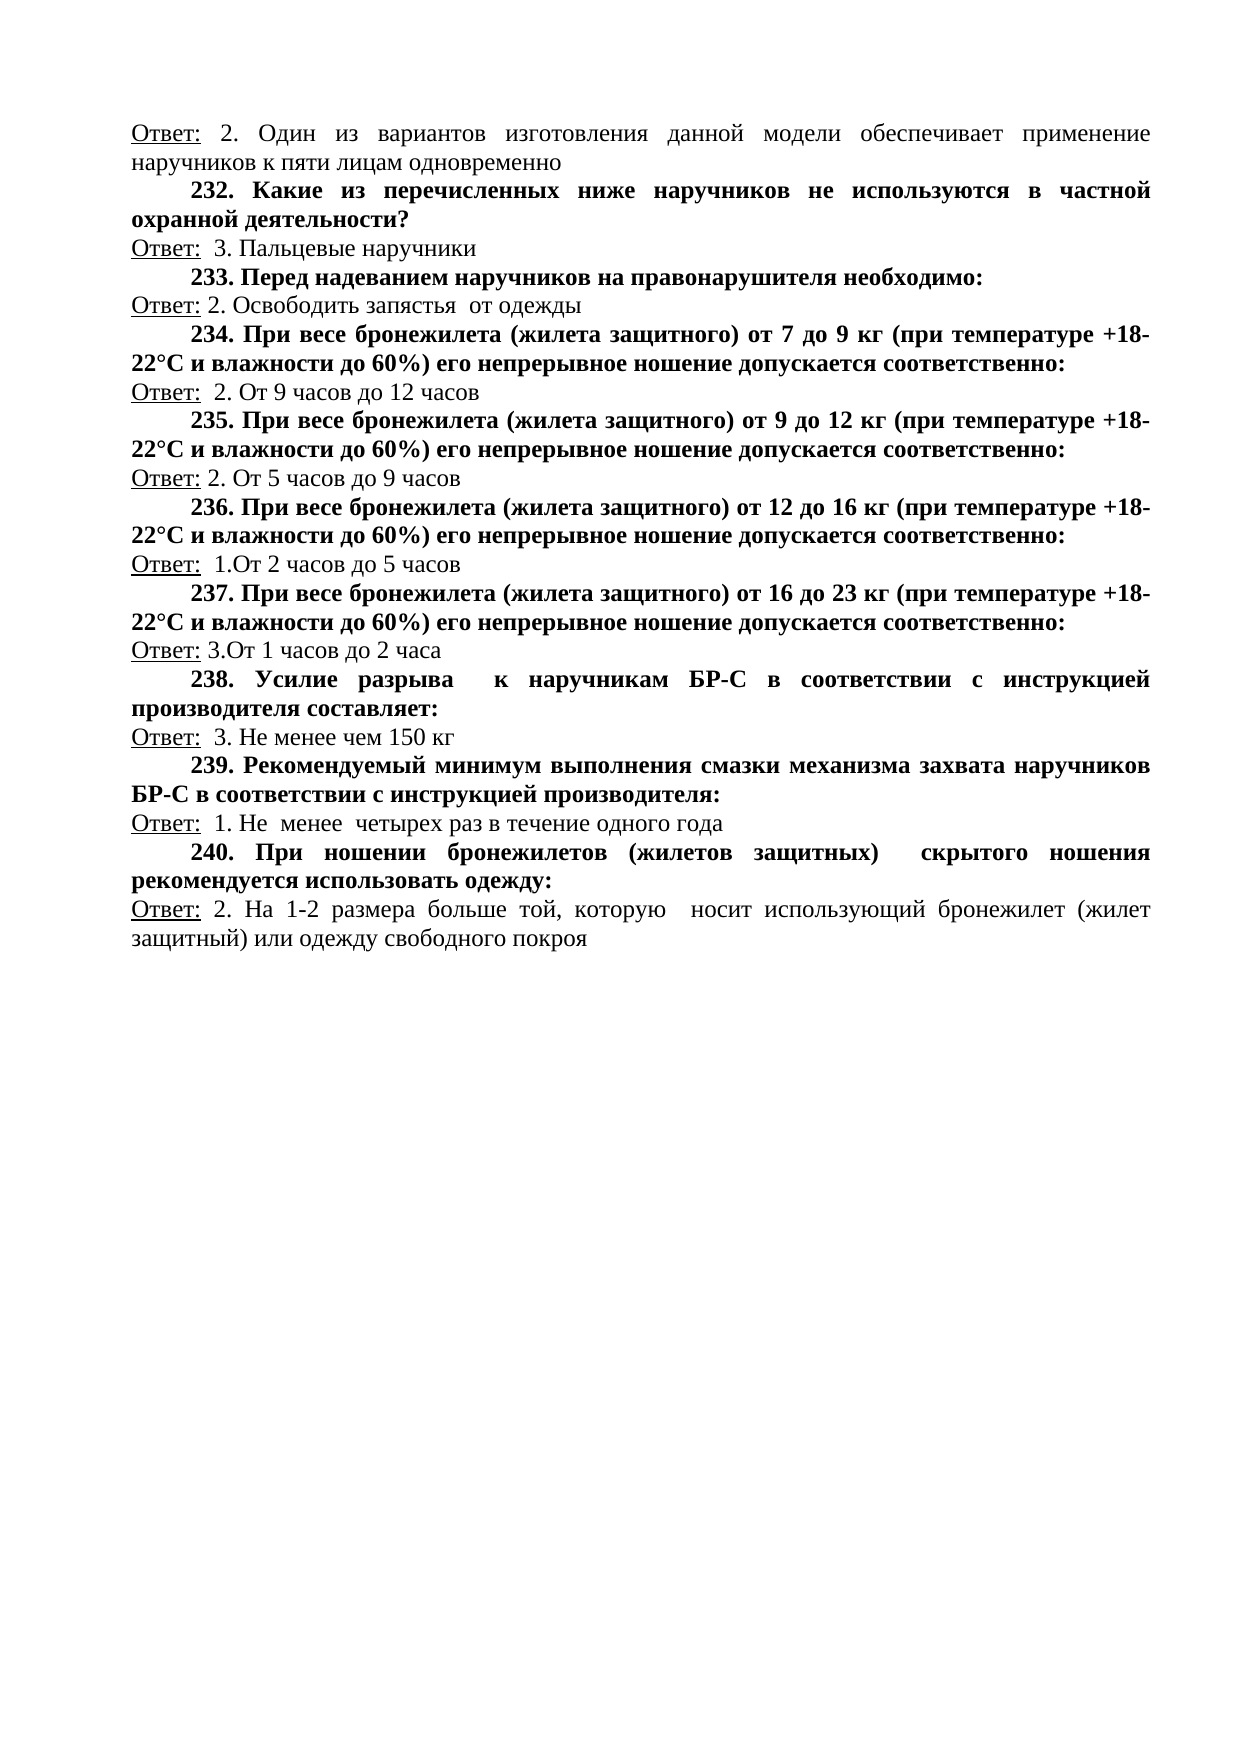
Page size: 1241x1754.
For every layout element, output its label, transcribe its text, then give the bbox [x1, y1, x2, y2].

text Ответ: 2. Один из вариантов изготовления данной модели обеспечивает применение наручников к пяти лицам одновременно [131, 118, 1152, 176]
text Ответ: 2. На 1-2 размера больше той, которую носит использующий бронежилет (жилет защитный) или одежду свободного покроя [131, 894, 1152, 952]
text Ответ: 2. От 5 часов до 9 часов [131, 463, 1152, 492]
text Ответ: 1. Не менее четырех раз в течение одного года [131, 808, 1152, 837]
text 239. Рекомендуемый минимум выполнения смазки механизма захвата наручников БР-С в соответствии с инструкцией производителя: [131, 751, 1152, 808]
text 235. При весе бронежилета (жилета защитного) от 9 до (при температуре +18-22°С и влажности до 60%) его непрерывное ношение допускается соответственно: [131, 406, 1152, 463]
text Ответ: 2. От 9 часов до 12 часов [131, 377, 1152, 406]
text Ответ: 3. Не менее чем [131, 722, 1152, 751]
text Ответ: 3.От 1 часов до 2 часа [131, 636, 1152, 664]
text 234. При весе бронежилета (жилета защитного) от 7 до (при температуре +18-22°С и влажности до 60%) его непрерывное ношение допускается соответственно: [131, 319, 1152, 377]
text Ответ: 2. Освободить запястья от одежды [131, 291, 1152, 319]
text 237. При весе бронежилета (жилета защитного) от 16 до (при температуре +18-22°С и влажности до 60%) его непрерывное ношение допускается соответственно: [131, 578, 1152, 636]
text Ответ: 3. Пальцевые наручники [131, 233, 1152, 262]
text 238. Усилие разрыва к наручникам БР-С в соответствии с инструкцией производителя составляет: [131, 664, 1152, 722]
text 240. При ношении бронежилетов (жилетов защитных) скрытого ношения рекомендуется использовать одежду: [131, 837, 1152, 894]
text Ответ: 1.От 2 часов до 5 часов [131, 549, 1152, 578]
text 232. Какие из перечисленных ниже наручников не используются в частной охранной деятельности? [131, 176, 1152, 233]
text 236. При весе бронежилета (жилета защитного) от 12 до (при температуре +18-22°С и влажности до 60%) его непрерывное ношение допускается соответственно: [131, 492, 1152, 549]
text 233. Перед надеванием наручников на правонарушителя необходимо: [131, 262, 1152, 291]
